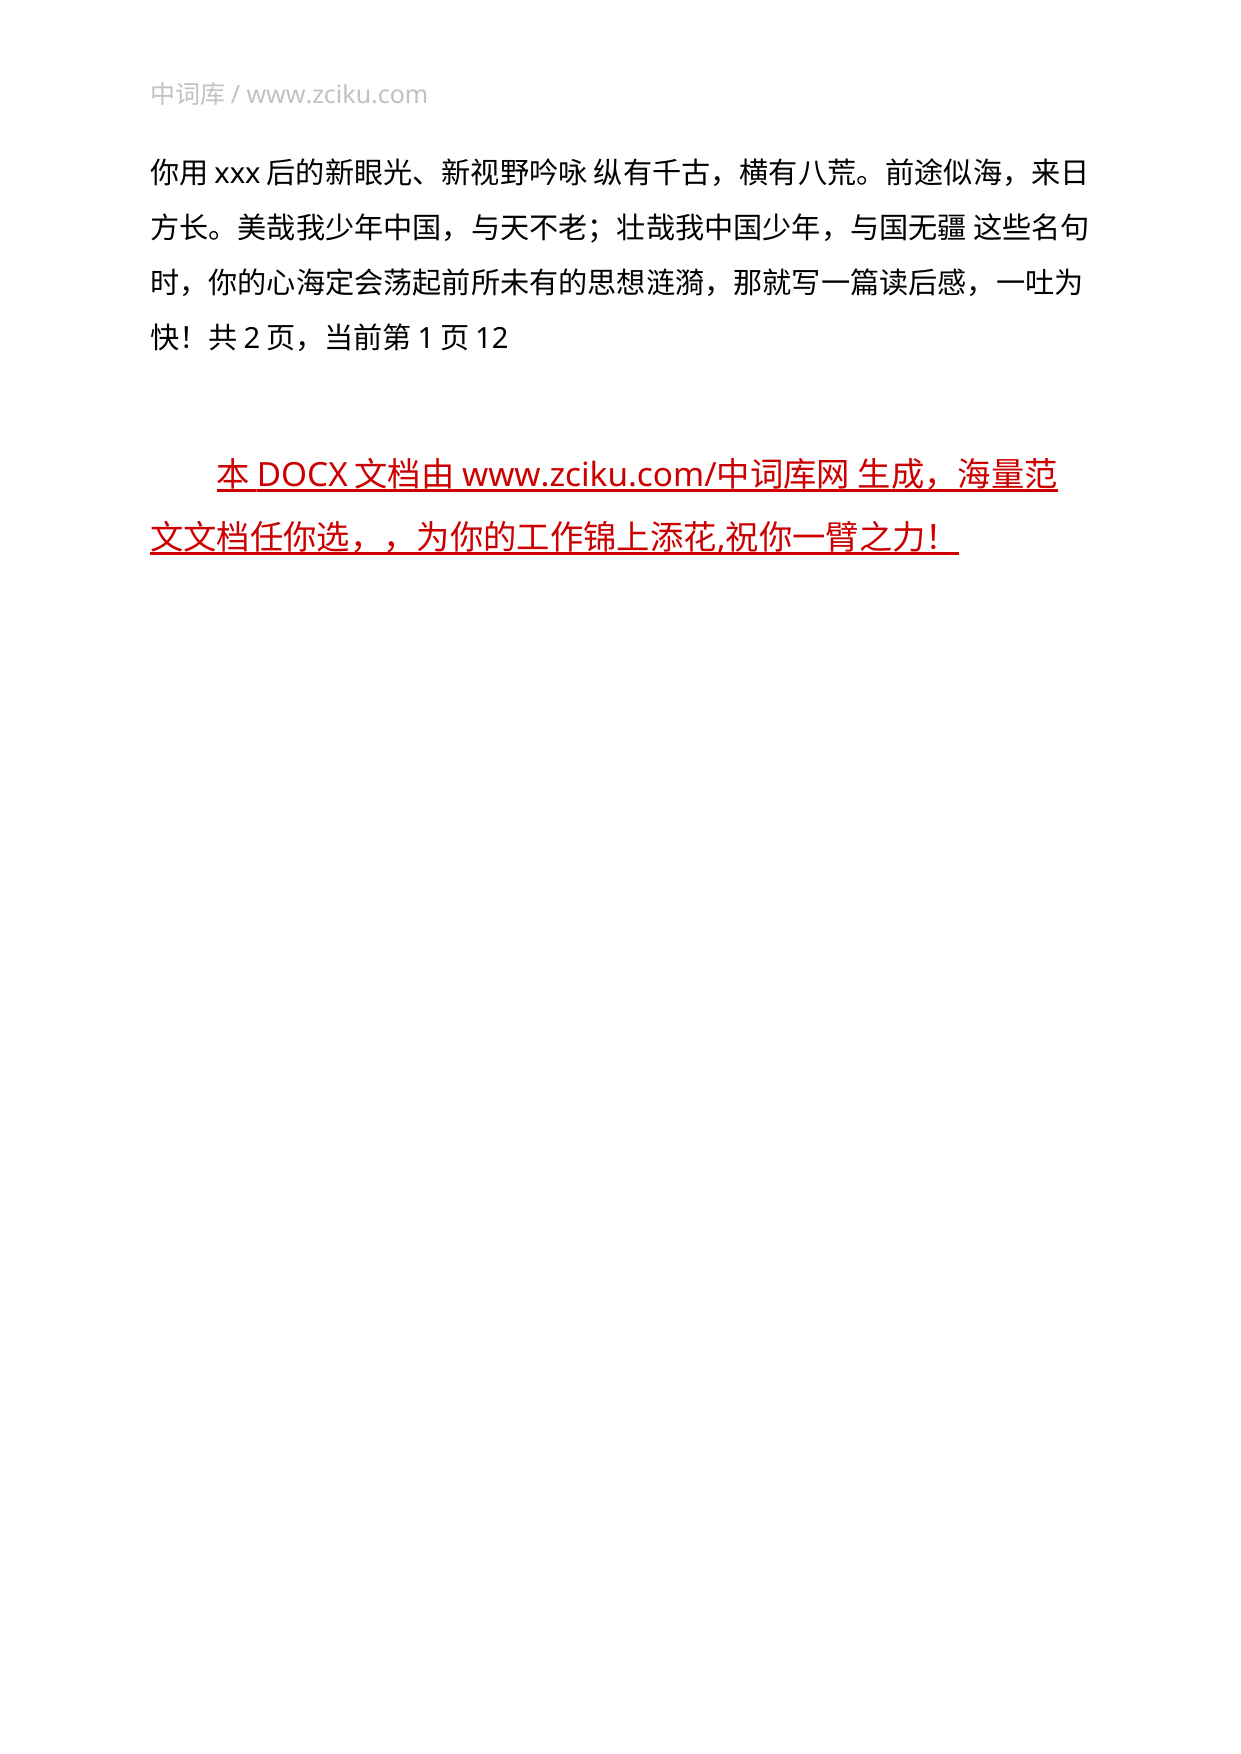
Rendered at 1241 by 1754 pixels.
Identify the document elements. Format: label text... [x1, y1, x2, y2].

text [150, 150, 1090, 357]
text 本DOCX文档由 www.zciku.com/中词库网 生成，海量范文文档任你选，，为你的工作锦上添花,祝你一臂之力！ [150, 448, 1090, 559]
